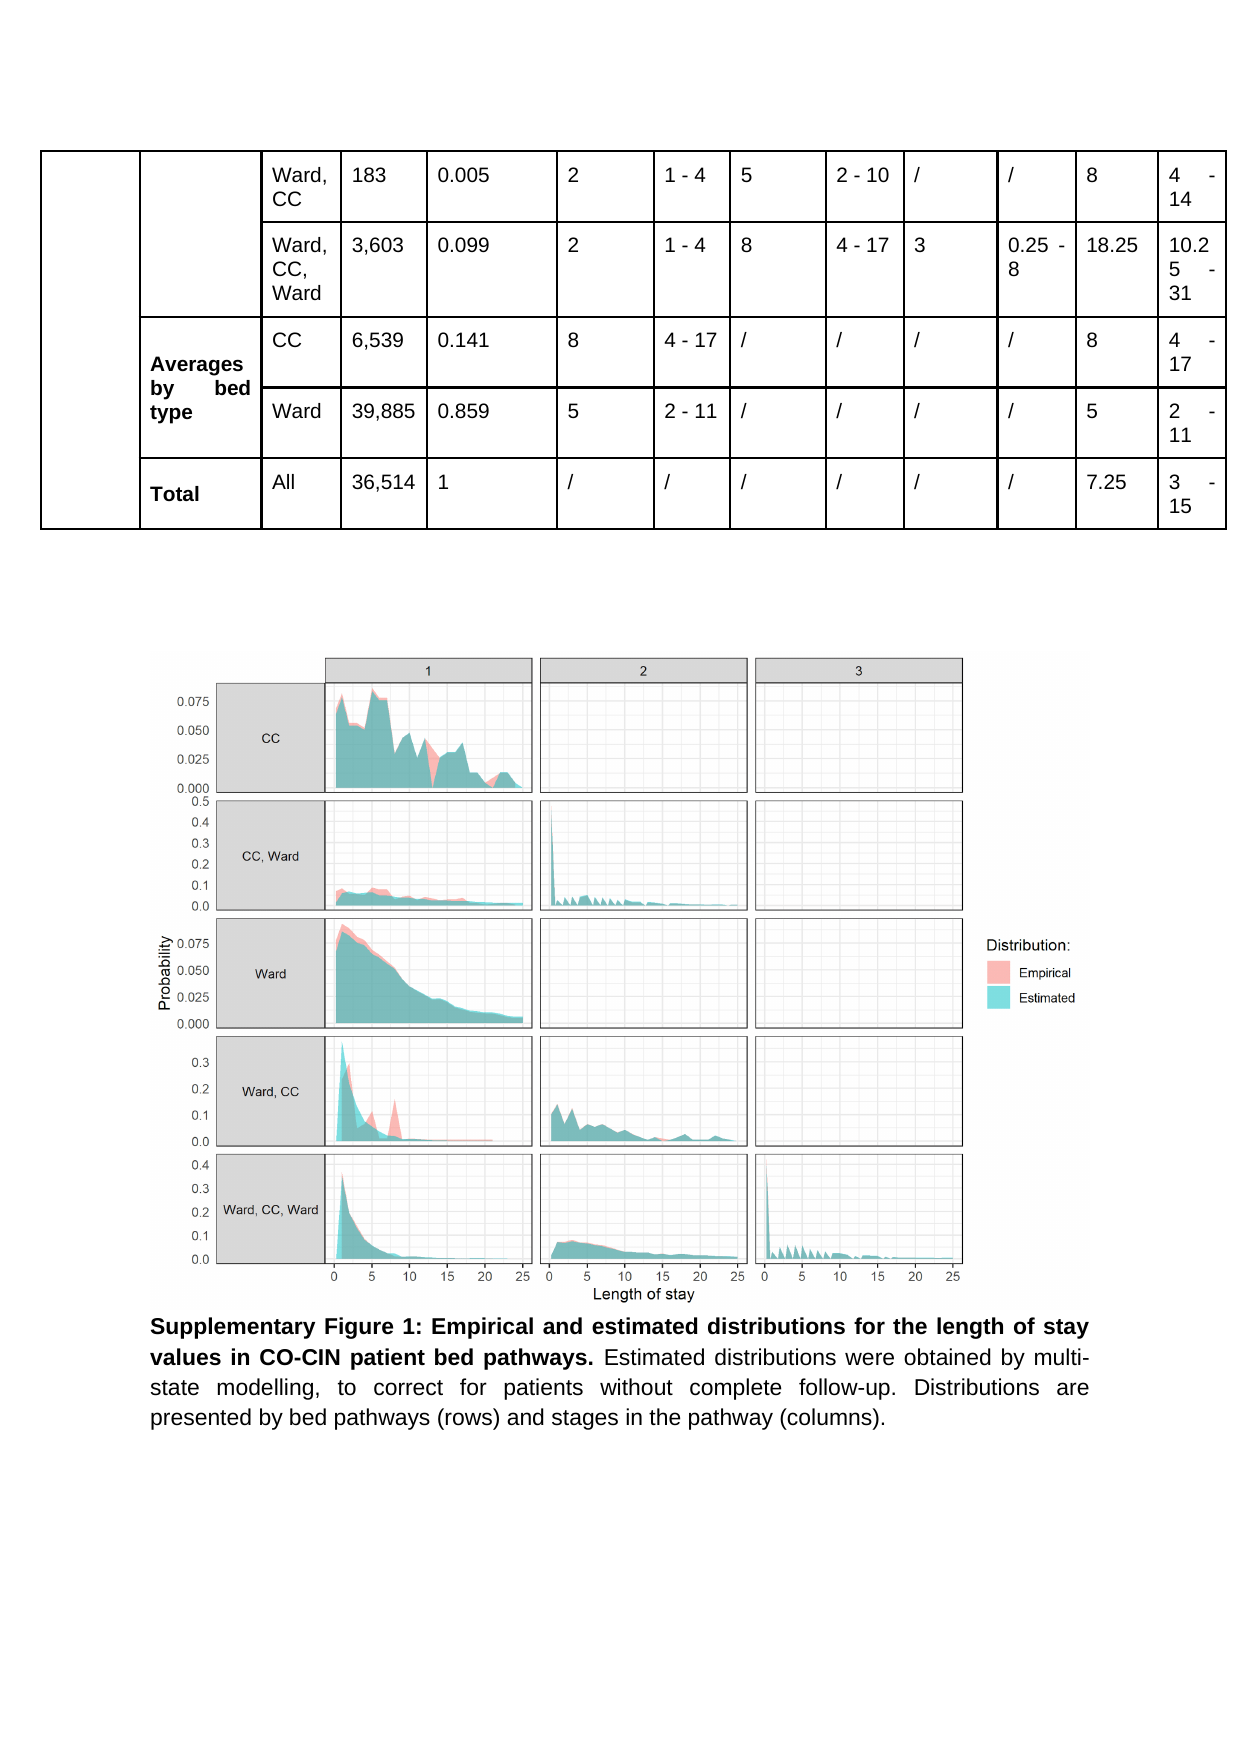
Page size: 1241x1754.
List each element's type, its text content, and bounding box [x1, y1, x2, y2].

table_cell / [905, 389, 996, 457]
table_cell 8 [731, 223, 825, 316]
table_cell 2 [558, 152, 653, 221]
table_cell 5 [558, 389, 653, 457]
table_cell 1 - 4 [655, 223, 729, 316]
table_cell / [999, 389, 1075, 457]
table_cell All [263, 459, 340, 528]
table_cell 1 [428, 459, 556, 528]
table_cell 4 - 17 [1159, 318, 1225, 386]
text Supplementary Figure 1: Empirical and estimated distributions for the length of stay values in CO-CIN patient bed pathways. Estimated distributions were obtained by multi-state modelling, to correct for patients without complete follow-up. Distributions are presented by bed pathways (rows) and stages in the pathway (columns). [150, 1313, 1090, 1430]
table_cell Ward, CC, Ward [263, 223, 340, 316]
table_cell 39,885 [342, 389, 426, 457]
table_cell 0.141 [428, 318, 556, 386]
table_cell / [827, 318, 903, 386]
table_cell 4 - 17 [827, 223, 903, 316]
table_cell Ward [263, 389, 340, 457]
table_cell / [905, 152, 996, 221]
table_cell 7.25 [1077, 459, 1157, 528]
table_cell 1 - 4 [655, 152, 729, 221]
table_cell 2 [558, 223, 653, 316]
table_cell / [731, 318, 825, 386]
table_cell / [999, 152, 1075, 221]
table_cell 8 [558, 318, 653, 386]
table_cell 2 - 11 [1159, 389, 1225, 457]
table_cell Averages by bed type [141, 318, 260, 457]
table_cell / [731, 459, 825, 528]
table_cell 0.859 [428, 389, 556, 457]
table_cell 36,514 [342, 459, 426, 528]
table_cell 2 - 10 [827, 152, 903, 221]
table_cell / [558, 459, 653, 528]
table_cell / [731, 389, 825, 457]
table_cell 3 - 15 [1159, 459, 1225, 528]
table_cell Ward, CC [263, 152, 340, 221]
table_cell 10.25 - 31 [1159, 223, 1225, 316]
table_cell 8 [1077, 318, 1157, 386]
table_cell / [905, 318, 996, 386]
table_cell 5 [731, 152, 825, 221]
table_cell 5 [1077, 389, 1157, 457]
table_cell 18.25 [1077, 223, 1157, 316]
table_cell / [827, 389, 903, 457]
table_cell 3 [905, 223, 996, 316]
table_cell / [999, 318, 1075, 386]
table_cell 0.005 [428, 152, 556, 221]
table_cell 0.25 - 8 [999, 223, 1075, 316]
table_cell / [827, 459, 903, 528]
table_cell 2 - 11 [655, 389, 729, 457]
table_cell 4 - 17 [655, 318, 729, 386]
table_cell 0.099 [428, 223, 556, 316]
table_cell 3,603 [342, 223, 426, 316]
table_cell 8 [1077, 152, 1157, 221]
table_cell 4 - 14 [1159, 152, 1225, 221]
table_cell CC [263, 318, 340, 386]
table_cell / [999, 459, 1075, 528]
table_cell 6,539 [342, 318, 426, 386]
table_cell / [655, 459, 729, 528]
table_cell Total [141, 459, 260, 528]
picture [150, 651, 1091, 1310]
table_cell 183 [342, 152, 426, 221]
table_cell / [905, 459, 996, 528]
